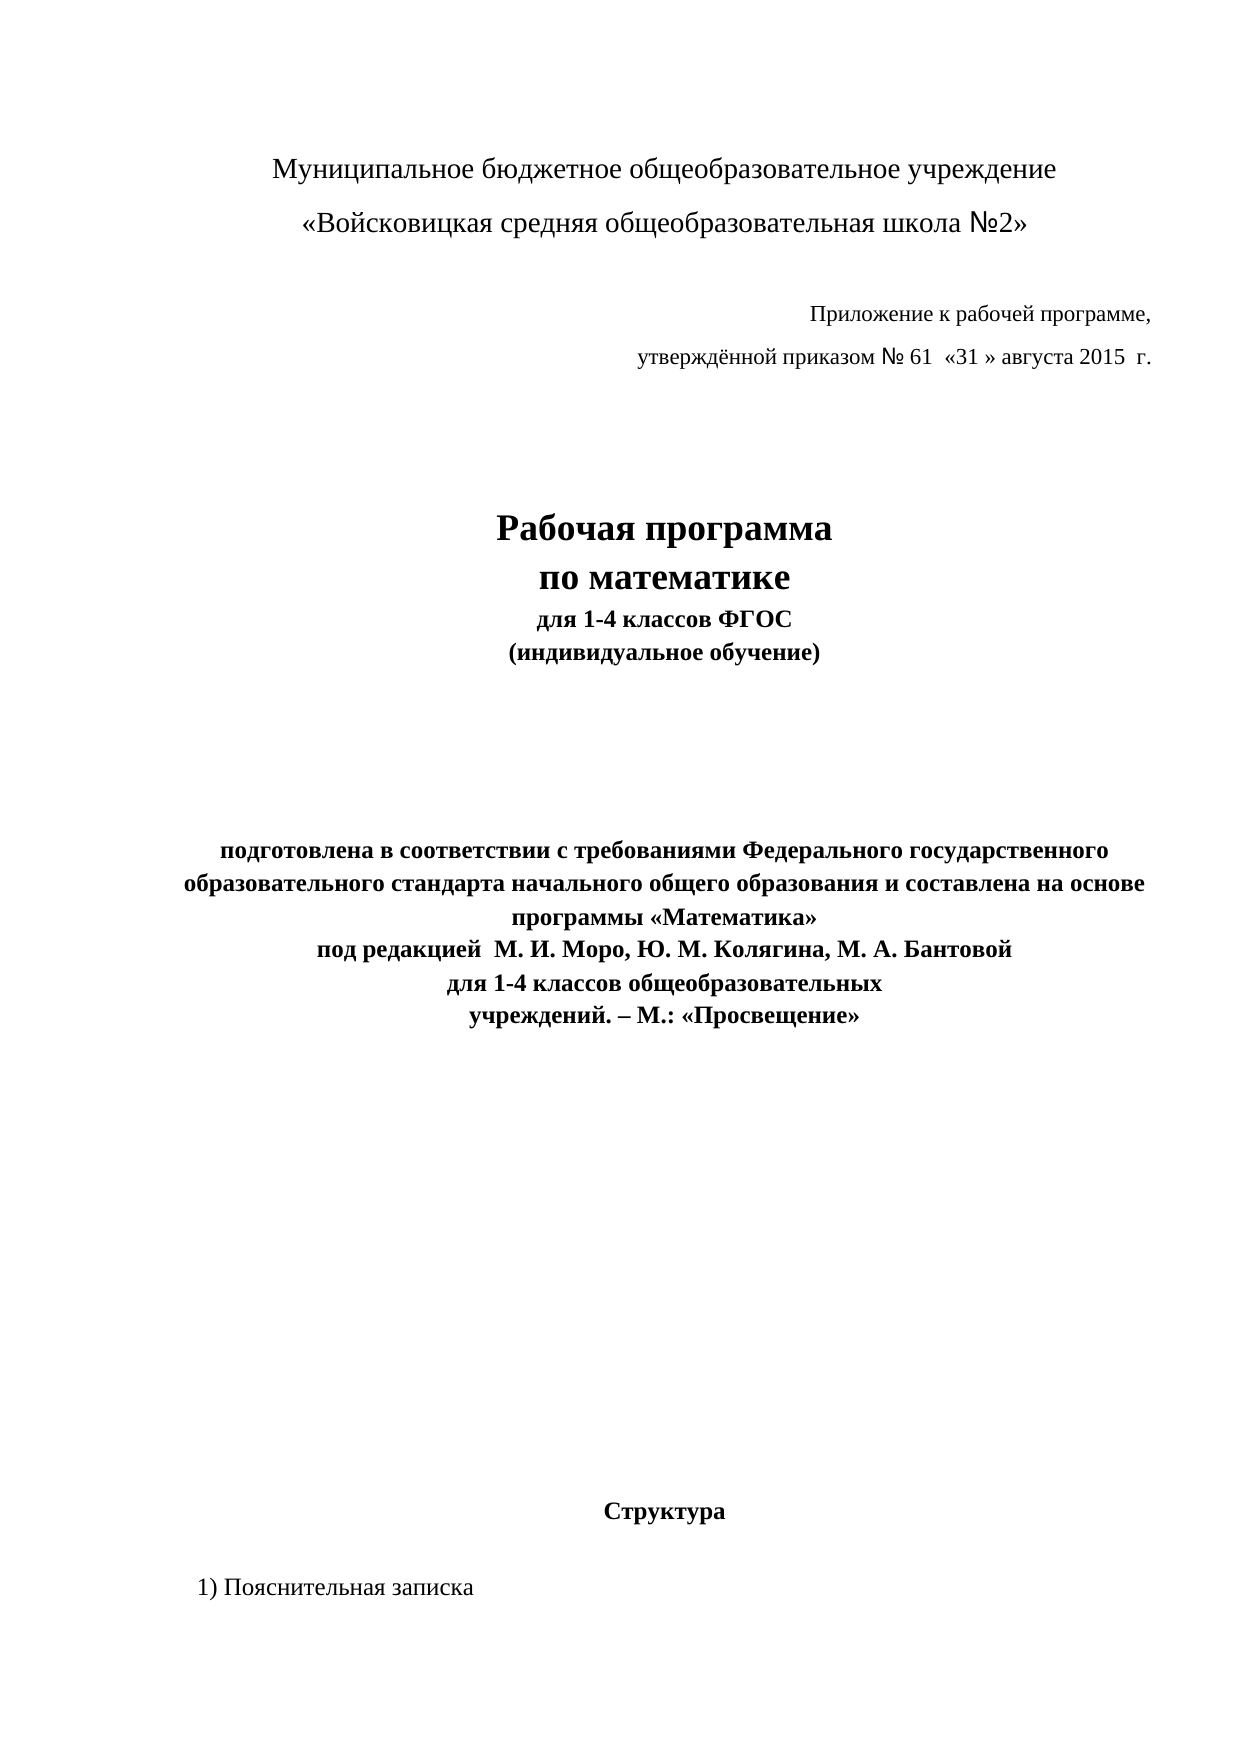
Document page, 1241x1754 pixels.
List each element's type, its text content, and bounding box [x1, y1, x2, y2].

text 1) Пояснительная записка [197, 1572, 1152, 1601]
text для 1-4 классов общеобразовательных [177, 968, 1152, 996]
text подготовлена в соответствии с требованиями Федерального государственного образовательного стандарта начального общего образования и составлена на основе программы «Математика» [177, 836, 1152, 930]
text Приложение к рабочей программе, [177, 300, 1152, 327]
text учреждений. – М.: «Просвещение» [177, 1001, 1152, 1029]
text для 1-4 классов ФГОС [177, 604, 1152, 633]
text (индивидуальное обучение) [177, 637, 1152, 666]
text утверждённой приказом № 61 «31 » августа 2015 г. [177, 340, 1152, 371]
text по математике [177, 555, 1152, 598]
text Рабочая программа [177, 505, 1152, 548]
text Муниципальное бюджетное общеобразовательное учреждение [177, 151, 1152, 185]
text Структура [177, 1496, 1152, 1525]
text под редакцией М. И. Моро, Ю. М. Колягина, М. А. Бантовой [177, 934, 1152, 963]
text «Войсковицкая средняя общеобразовательная школа №2» [177, 201, 1152, 241]
